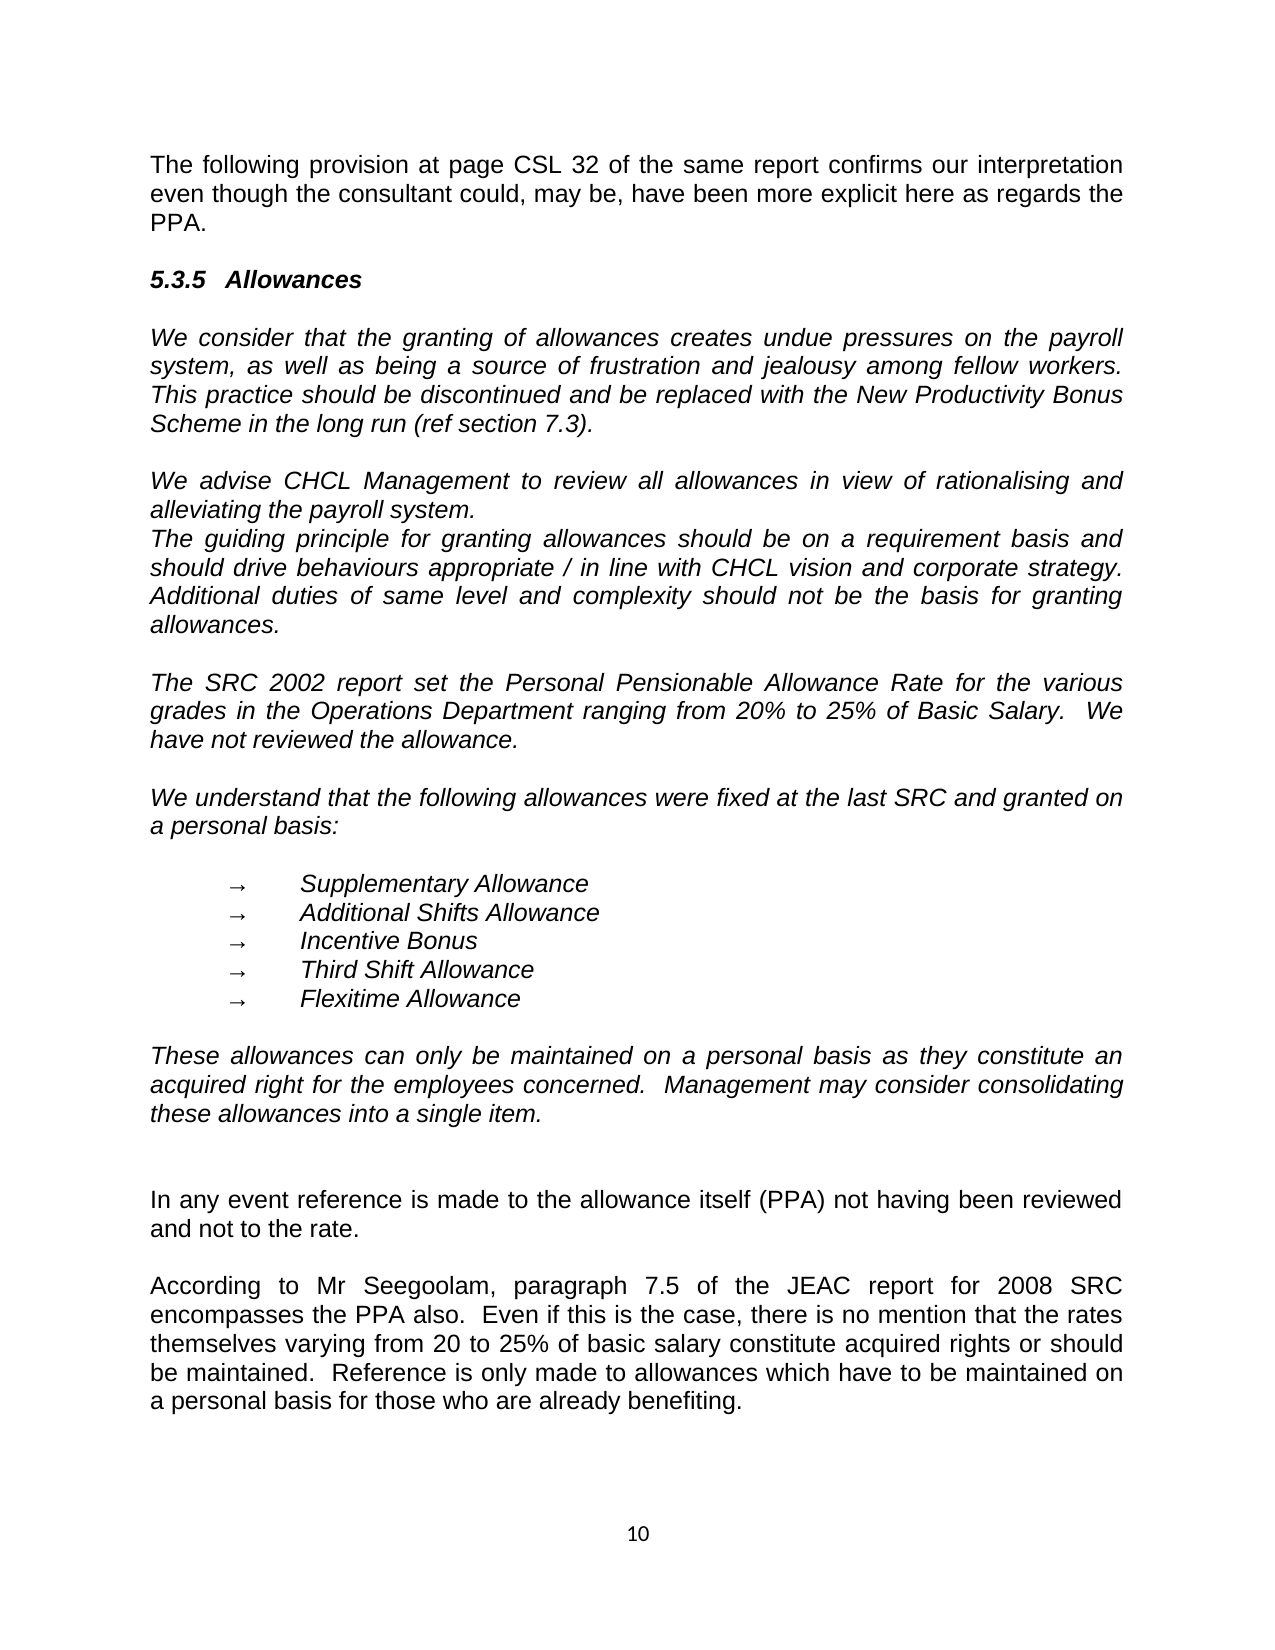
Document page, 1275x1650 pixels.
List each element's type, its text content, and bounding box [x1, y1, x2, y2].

text → Additional Shifts Allowance [150, 897, 1125, 926]
text → Third Shift Allowance [150, 955, 1125, 984]
text We advise CHCL Management to review all allowances in view of rationalising and alleviating the payroll system. [150, 466, 1125, 524]
text In any event reference is made to the allowance itself (PPA) not having been reviewed and not to the rate. [150, 1185, 1125, 1242]
text → Incentive Bonus [150, 926, 1125, 955]
text We consider that the granting of allowances creates undue pressures on the payroll system, as well as being a source of frustration and jealousy among fellow workers. This practice should be discontinued and be replaced with the New Productivity Bonus Scheme in the long run (ref section 7.3). [150, 322, 1125, 437]
text These allowances can only be maintained on a personal basis as they constitute an acquired right for the employees concerned. Management may consider consolidating these allowances into a single item. [150, 1041, 1125, 1127]
text According to Mr Seegoolam, paragraph 7.5 of the JEAC report for 2008 SRC encompasses the PPA also. Even if this is the case, there is no mention that the rates themselves varying from 20 to 25% of basic salary constitute acquired rights or should be maintained. Reference is only made to allowances which have to be maintained on a personal basis for those who are already benefiting. [150, 1271, 1125, 1415]
text → Flexitime Allowance [150, 984, 1125, 1012]
text 5.3.5 Allowances [150, 265, 1125, 294]
text → Supplementary Allowance [150, 869, 1125, 897]
text The following provision at page CSL 32 of the same report confirms our interpretation even though the consultant could, may be, have been more explicit here as regards the PPA. [150, 150, 1125, 236]
text The SRC 2002 report set the Personal Pensionable Allowance Rate for the various grades in the Operations Department ranging from 20% to 25% of Basic Salary. We have not reviewed the allowance. [150, 667, 1125, 754]
text The guiding principle for granting allowances should be on a requirement basis and should drive behaviours appropriate / in line with CHCL vision and corporate strategy. Additional duties of same level and complexity should not be the basis for granting allowances. [150, 524, 1125, 639]
text We understand that the following allowances were fixed at the last SRC and granted on a personal basis: [150, 782, 1125, 840]
